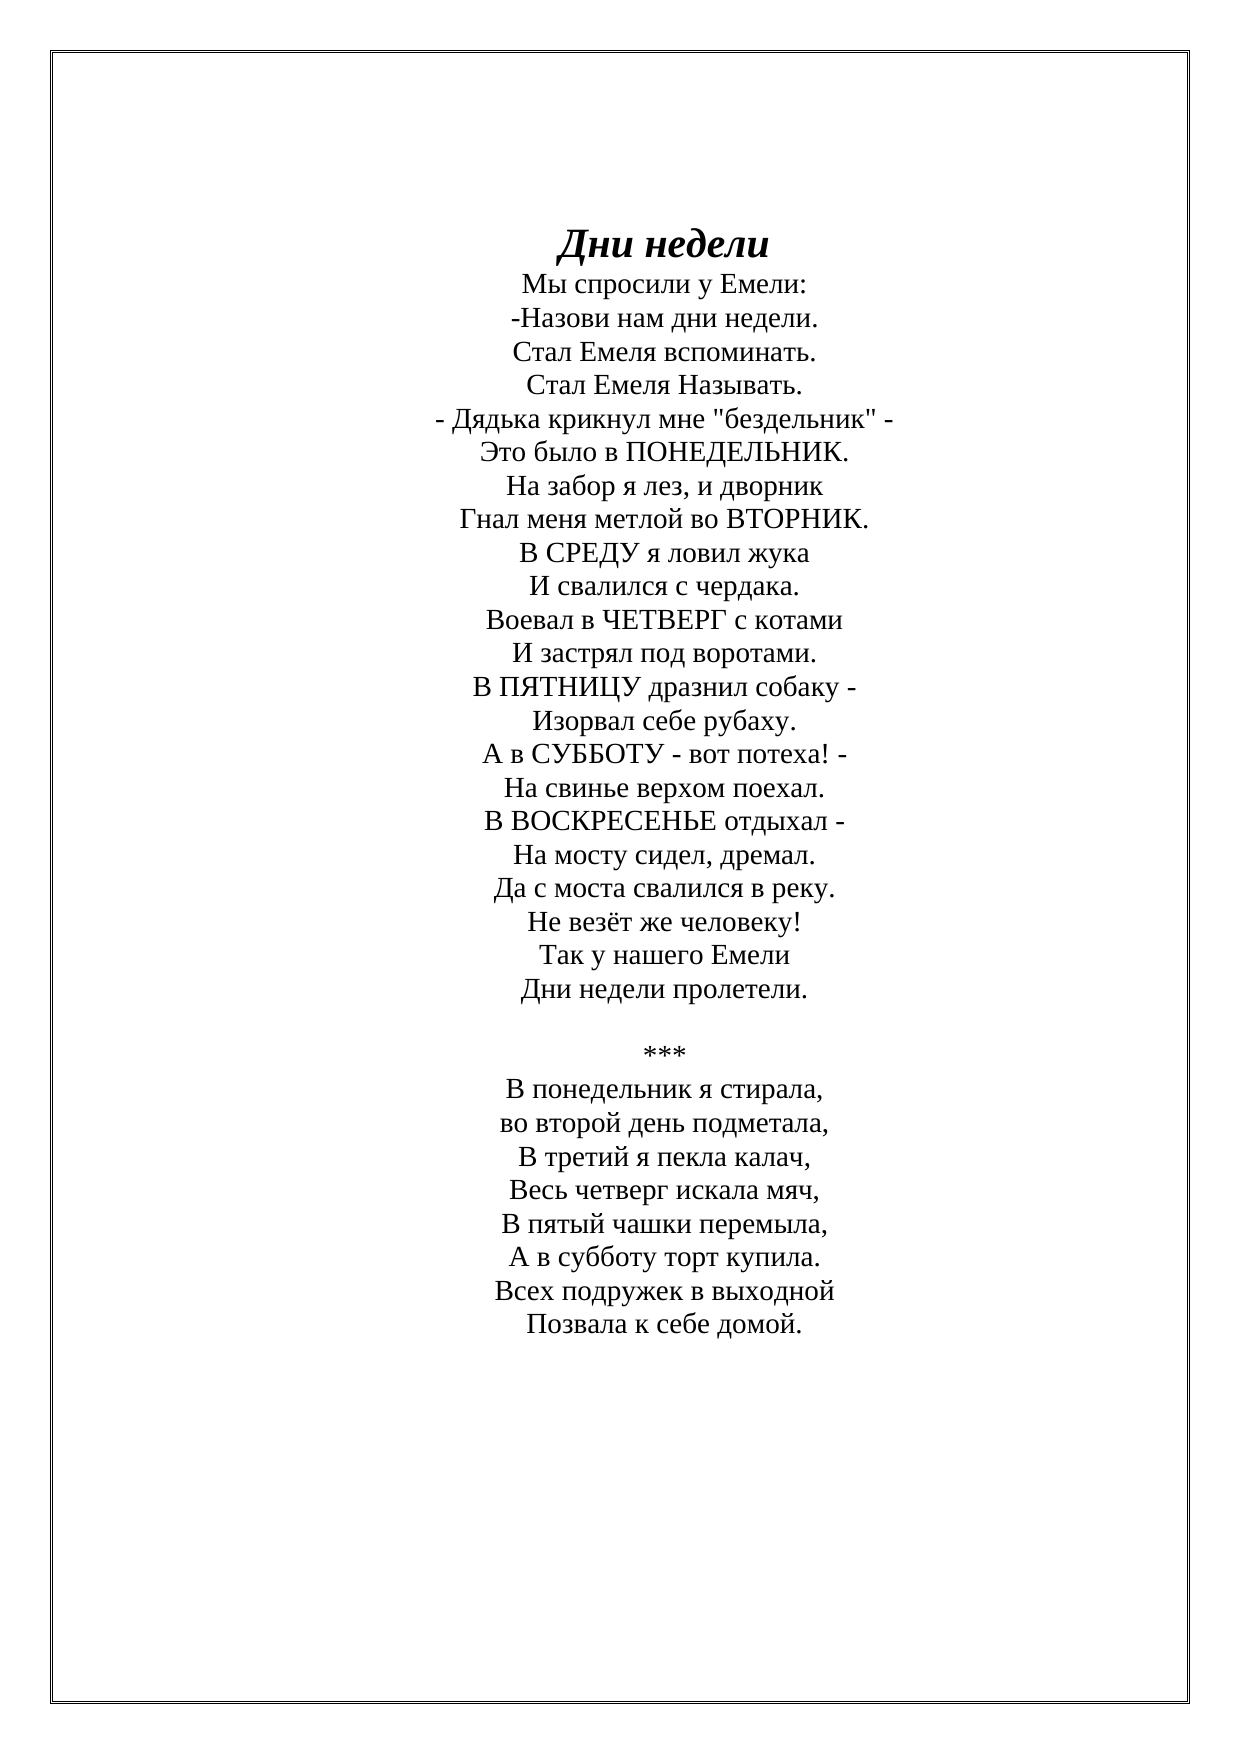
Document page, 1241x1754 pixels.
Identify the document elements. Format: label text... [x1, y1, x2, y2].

text На забор я лез, и дворник [177, 468, 1152, 501]
text Дни недели пролетели. [177, 971, 1152, 1004]
text Дни недели [177, 219, 1152, 267]
text Гнал меня метлой во ВТОРНИК. [177, 501, 1152, 535]
text во второй день подметала, [177, 1105, 1152, 1139]
text А в СУББОТУ - вот потеха! - [177, 736, 1152, 770]
text И свалился с чердака. [177, 568, 1152, 602]
text - Дядька крикнул мне "бездельник" - [177, 401, 1152, 434]
text Всех подружек в выходной [177, 1273, 1152, 1306]
text Так у нашего Емели [177, 937, 1152, 971]
text Позвала к себе домой. [177, 1306, 1152, 1340]
text Это было в ПОНЕДЕЛЬНИК. [177, 434, 1152, 468]
text В СРЕДУ я ловил жука [177, 535, 1152, 568]
text Стал Емеля Называть. [177, 367, 1152, 401]
text *** [177, 1038, 1152, 1072]
text Весь четверг искала мяч, [177, 1172, 1152, 1206]
text Да с моста свалился в реку. [177, 870, 1152, 904]
text Не везёт же человеку! [177, 904, 1152, 937]
text А в субботу торт купила. [177, 1239, 1152, 1273]
text В ВОСКРЕСЕНЬЕ отдыхал - [177, 803, 1152, 837]
text В ПЯТНИЦУ дразнил собаку - [177, 669, 1152, 703]
text И застрял под воротами. [177, 636, 1152, 669]
text Мы спросили у Емели: [177, 267, 1152, 300]
text В пятый чашки перемыла, [177, 1206, 1152, 1239]
text В третий я пекла калач, [177, 1139, 1152, 1172]
text Стал Емеля вспоминать. [177, 334, 1152, 367]
text Изорвал себе рубаху. [177, 703, 1152, 736]
text -Назови нам дни недели. [177, 300, 1152, 334]
text В понедельник я стирала, [177, 1072, 1152, 1105]
text На свинье верхом поехал. [177, 770, 1152, 803]
text Воевал в ЧЕТВЕРГ с котами [177, 602, 1152, 636]
text На мосту сидел, дремал. [177, 837, 1152, 870]
